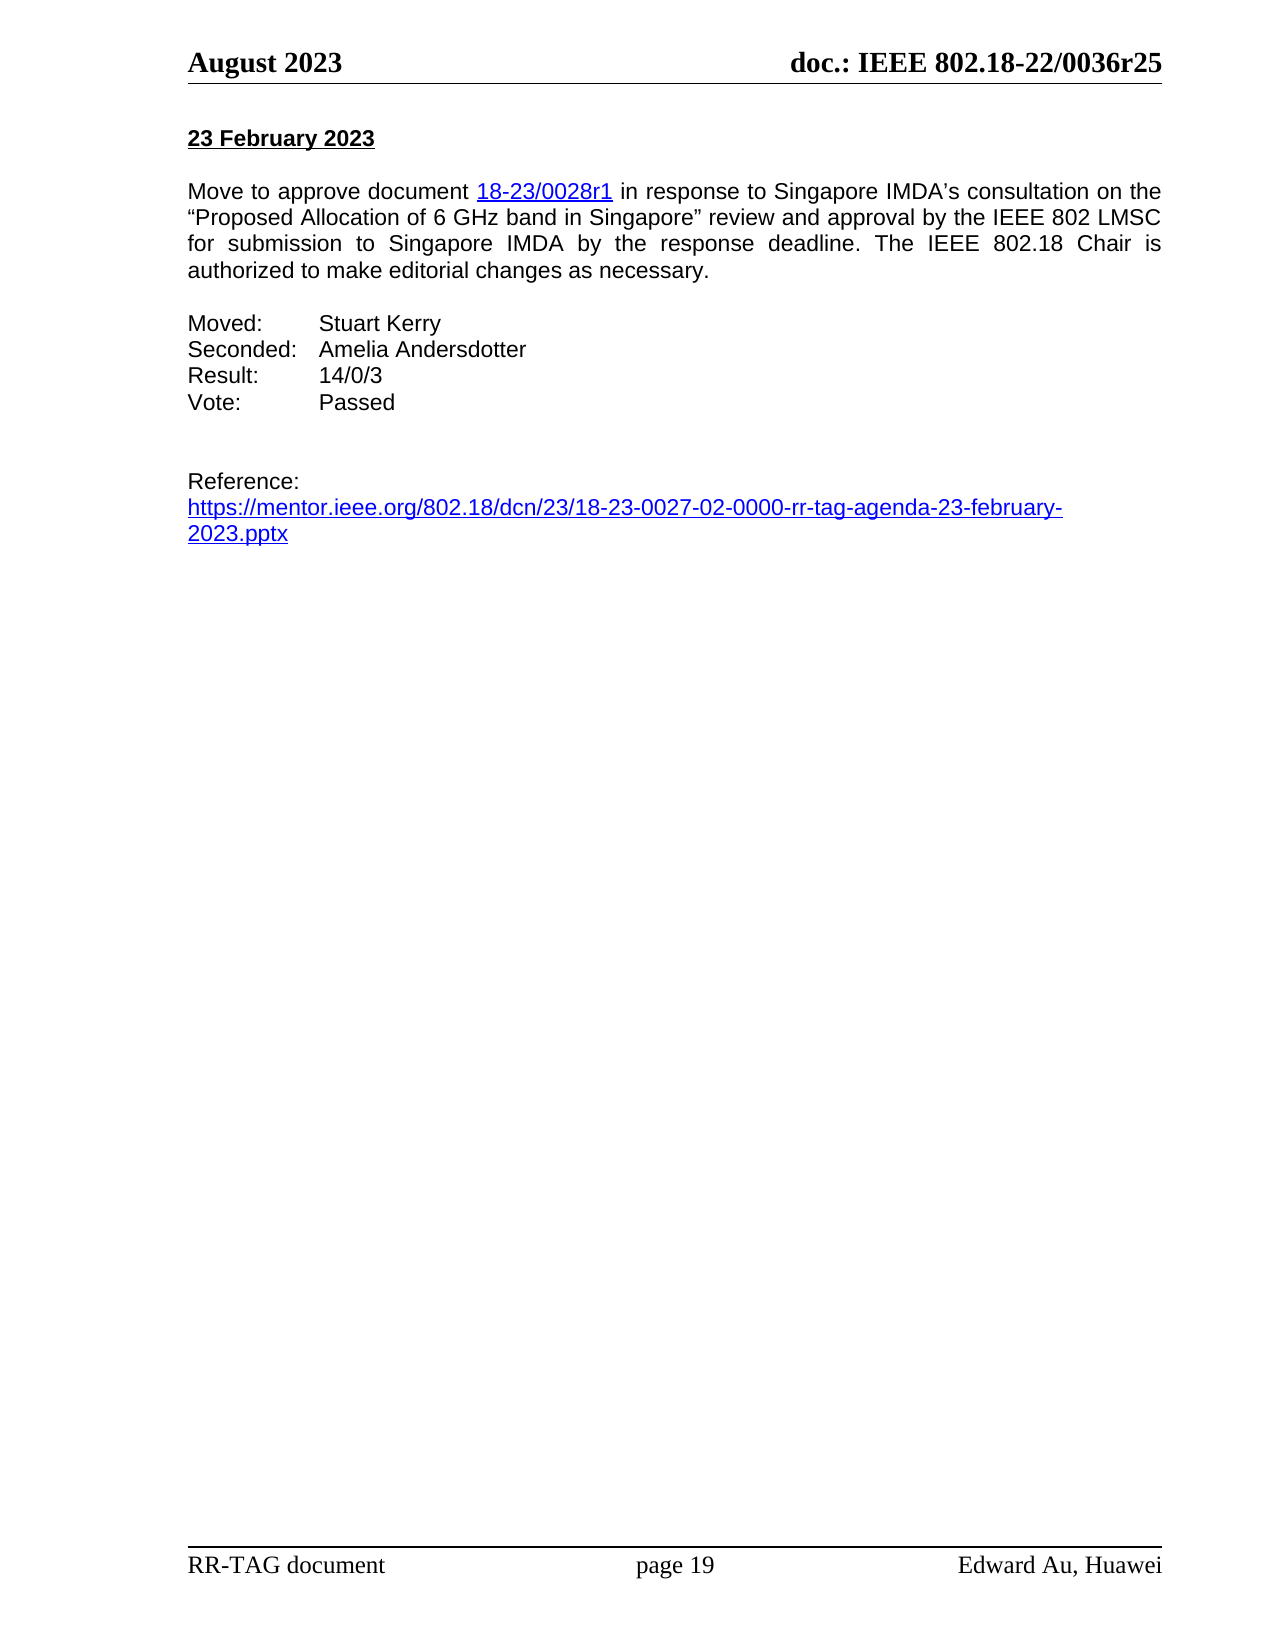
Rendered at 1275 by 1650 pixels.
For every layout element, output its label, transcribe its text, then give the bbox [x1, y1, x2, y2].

text 23 February 2023 [187, 125, 1162, 151]
text Move to approve document 18-23/0028r1 in response to Singapore IMDA’s consultation on the “Proposed Allocation of 6 GHz band in Singapore” review and approval by the IEEE 802 LMSC for submission to Singapore IMDA by the response deadline. The IEEE 802.18 Chair is authorized to make editorial changes as necessary. [187, 178, 1162, 283]
text Vote: Passed [187, 388, 1162, 415]
text Seconded: Amelia Andersdotter [187, 336, 1162, 362]
text Reference: [187, 468, 1162, 494]
text Moved: Stuart Kerry [187, 309, 1162, 336]
text https://mentor.ieee.org/802.18/dcn/23/18-23-0027-02-0000-rr-tag-agenda-23-february-2023.pptx [187, 494, 1162, 547]
text Result: 14/0/3 [187, 362, 1162, 388]
